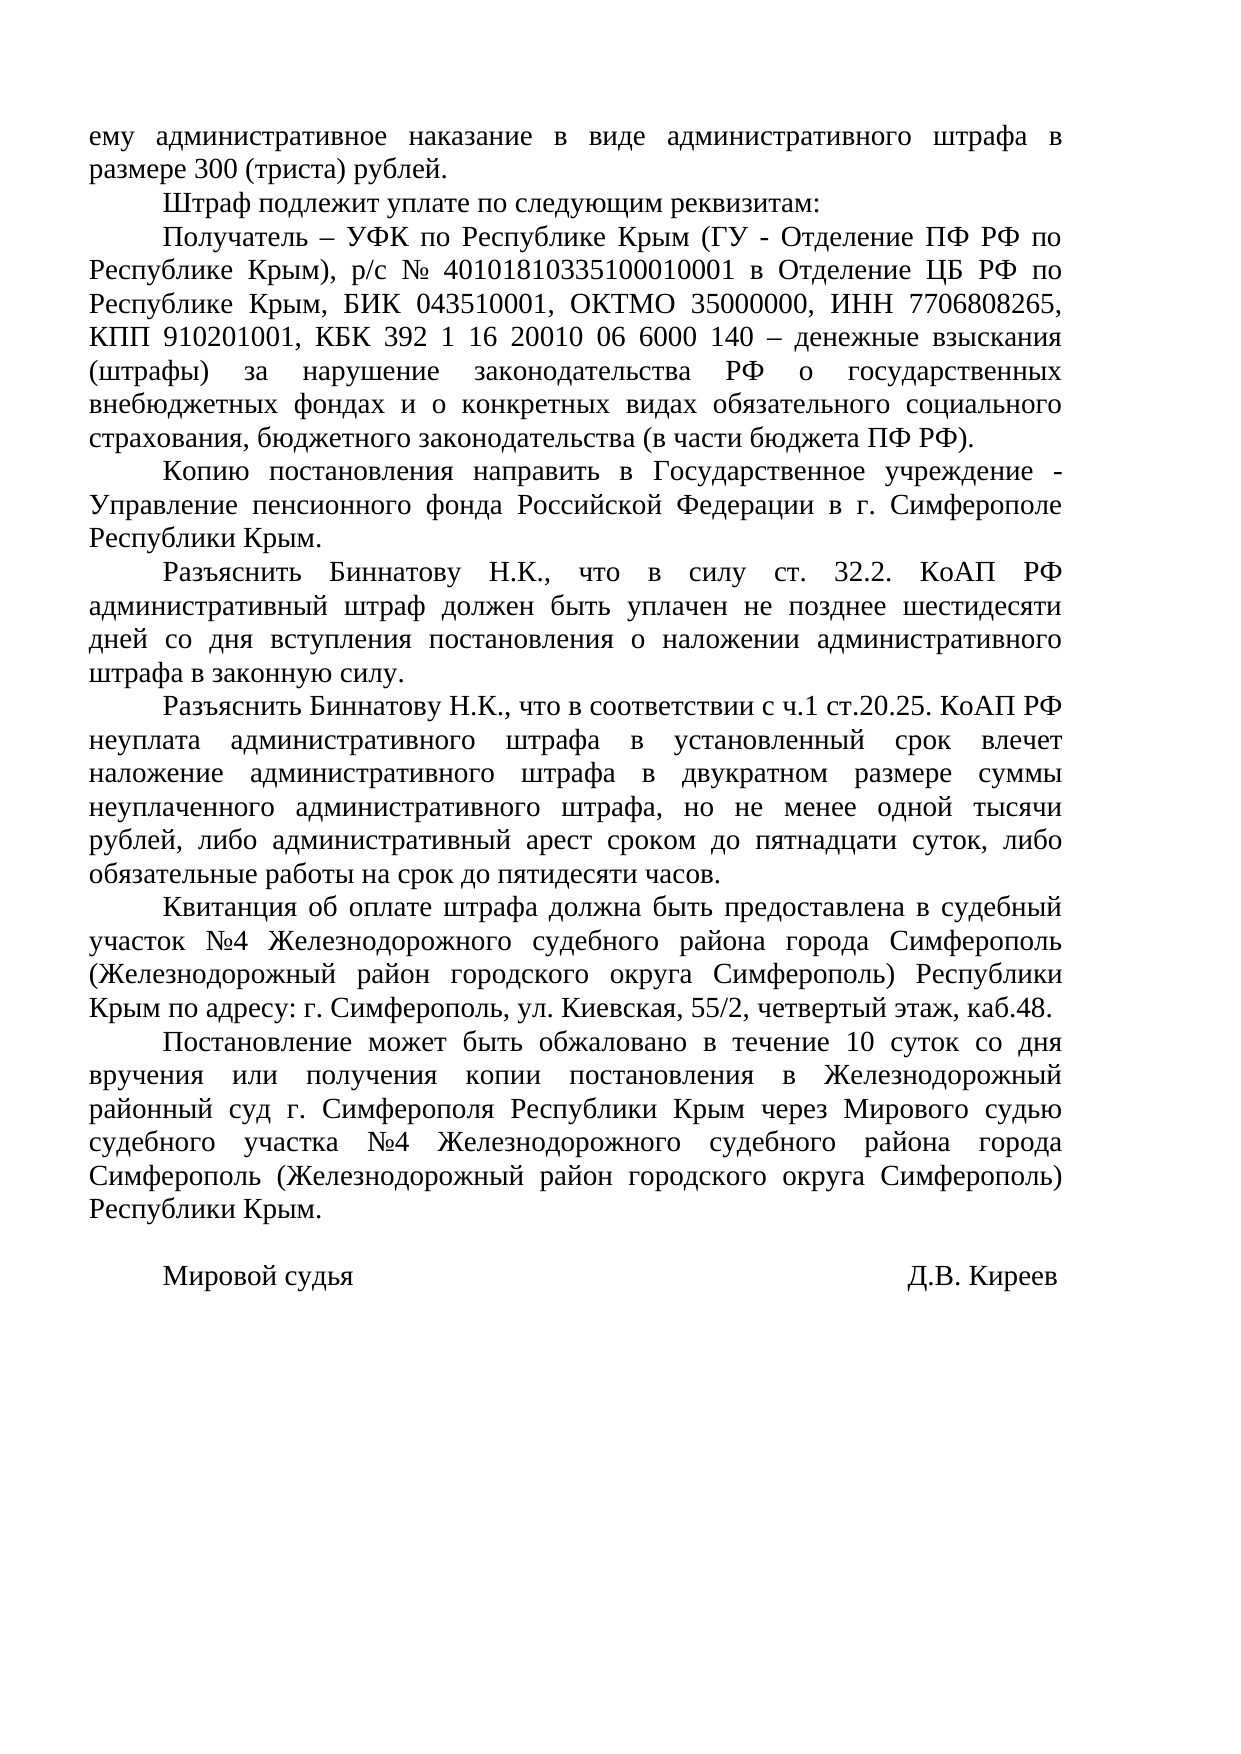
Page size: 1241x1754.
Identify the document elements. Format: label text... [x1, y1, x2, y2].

text Разъяснить Биннатову Н.К., что в силу ст. 32.2. КоАП РФ административный штраф должен быть уплачен не позднее шестидесяти дней со дня вступления постановления о наложении административного штрафа в законную силу. [89, 554, 1063, 688]
text Копию постановления направить в Государственное учреждение - Управление пенсионного фонда Российской Федерации в г. Симферополе Республики Крым. [89, 453, 1063, 554]
text Получатель – УФК по Республике Крым (ГУ - Отделение ПФ РФ по Республике Крым), р/с № 40101810335100010001 в Отделение ЦБ РФ по Республике Крым, БИК 043510001, ОКТМО 35000000, ИНН 7706808265, КПП 910201001, КБК 392 1 16 20010 06 6000 140 – денежные взыскания (штрафы) за нарушение законодательства РФ о государственных внебюджетных фондах и о конкретных видах обязательного социального страхования, бюджетного законодательства (в части бюджета ПФ РФ). [89, 219, 1063, 453]
text Мировой судья подпись Д.В. Киреев [89, 1258, 1063, 1292]
text Штраф подлежит уплате по следующим реквизитам: [89, 185, 1063, 219]
text Разъяснить Биннатову Н.К., что в соответствии с ч.1 ст.20.25. КоАП РФ неуплата административного штрафа в установленный срок влечет наложение административного штрафа в двукратном размере суммы неуплаченного административного штрафа, но не менее одной тысячи рублей, либо административный арест сроком до пятнадцати суток, либо обязательные работы на срок до пятидесяти часов. [89, 688, 1063, 889]
text Постановление может быть обжаловано в течение 10 суток со дня вручения или получения копии постановления в Железнодорожный районный суд г. Симферополя Республики Крым через Мирового судью судебного участка №4 Железнодорожного судебного района города Симферополь (Железнодорожный район городского округа Симферополь) Республики Крым. [89, 1024, 1063, 1225]
text Квитанция об оплате штрафа должна быть предоставлена в судебный участок №4 Железнодорожного судебного района города Симферополь (Железнодорожный район городского округа Симферополь) Республики Крым по адресу: г. Симферополь, ул. Киевская, 55/2, четвертый этаж, каб.48. [89, 889, 1063, 1024]
